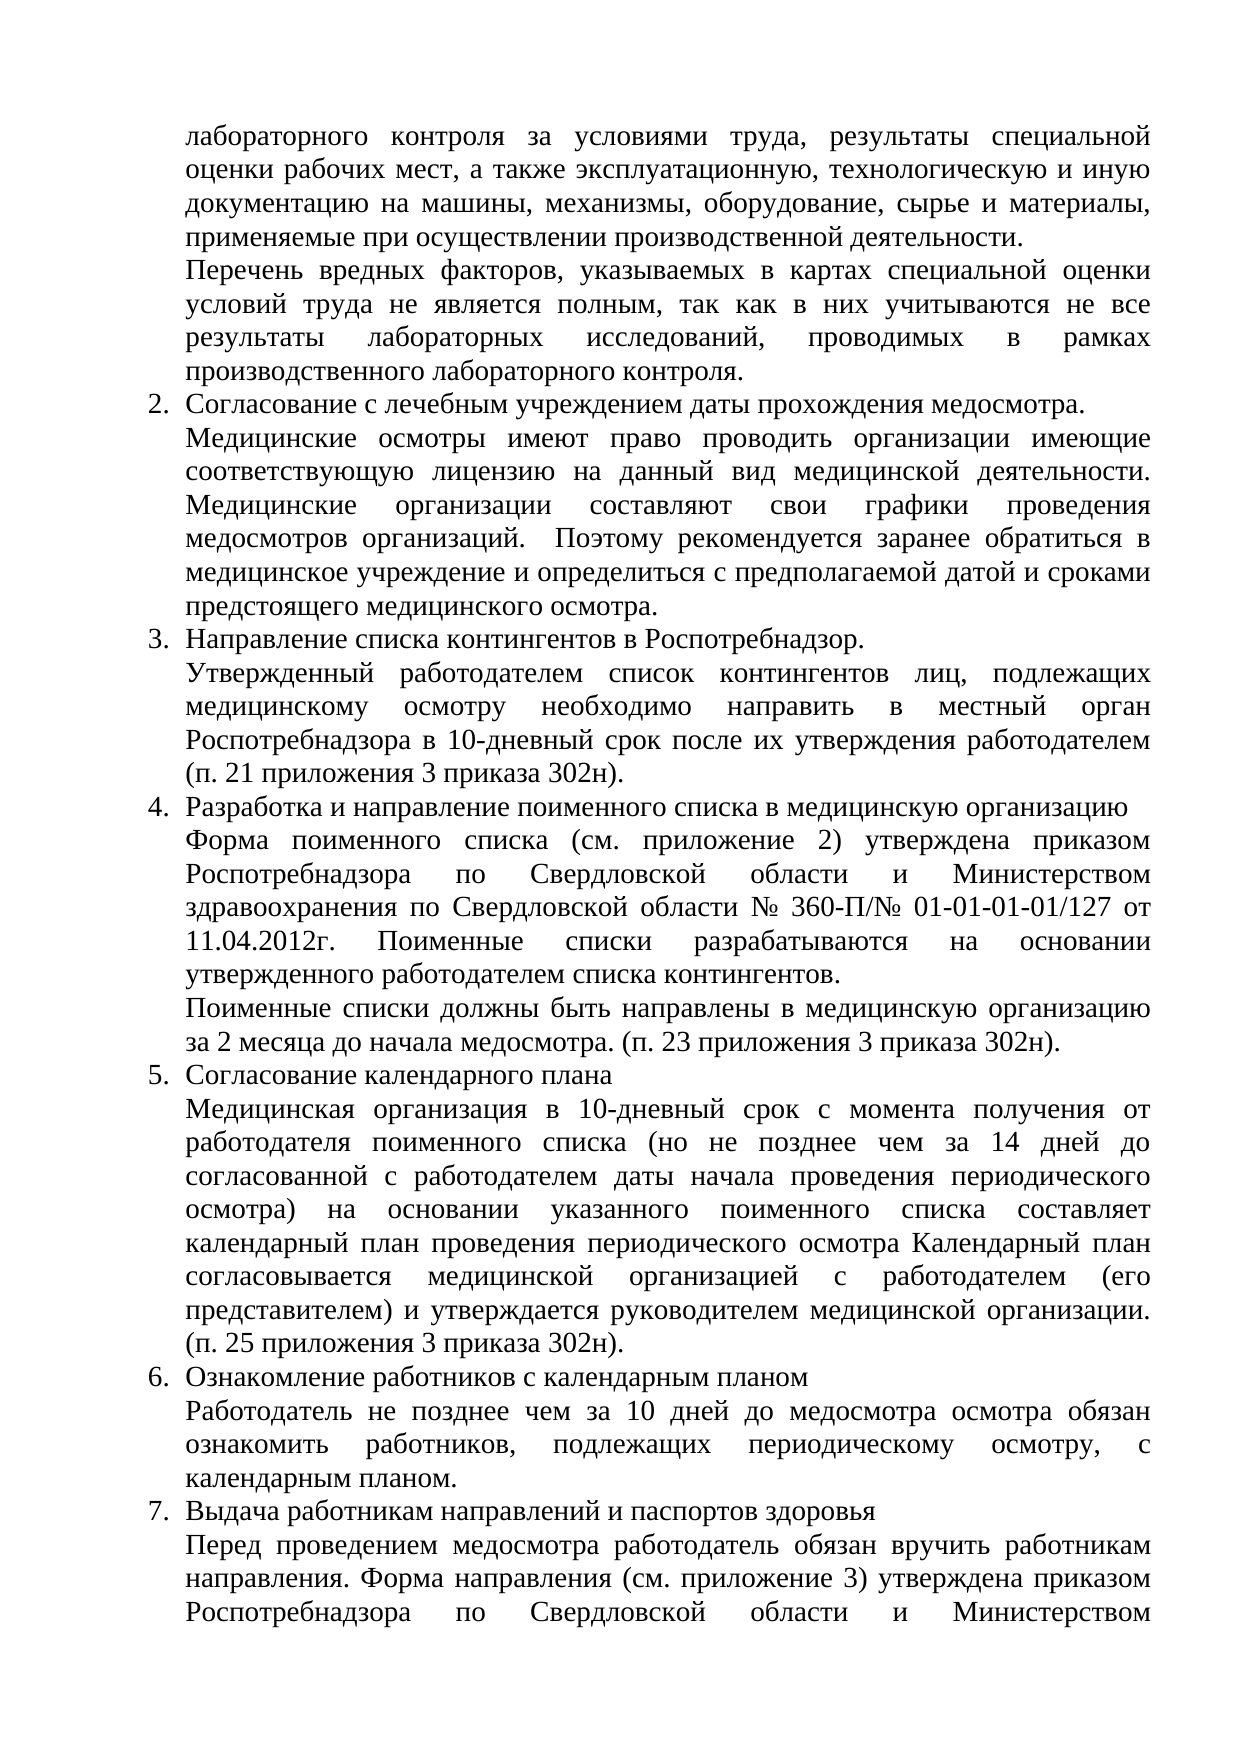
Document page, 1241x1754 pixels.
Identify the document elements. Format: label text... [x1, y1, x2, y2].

list Согласование календарного плана [148, 1057, 1152, 1091]
text Перечень вредных факторов, указываемых в картах специальной оценки условий труда не является полным, так как в них учитываются не все результаты лабораторных исследований, проводимых в рамках производственного лабораторного контроля. [185, 252, 1152, 386]
list Направление списка контингентов в Роспотребнадзор. [148, 621, 1152, 655]
text Поименные списки должны быть направлены в медицинскую организацию за 2 месяца до начала медосмотра. (п. 23 приложения 3 приказа 302н). [185, 990, 1152, 1057]
list Разработка и направление поименного списка в медицинскую организацию [148, 789, 1152, 822]
list Согласование с лечебным учреждением даты прохождения медосмотра. [148, 386, 1152, 420]
text Работодатель не позднее чем за 10 дней до медосмотра осмотра обязан ознакомить работников, подлежащих периодическому осмотру, с календарным планом. [185, 1393, 1152, 1493]
list Ознакомление работников с календарным планом [148, 1359, 1152, 1393]
text Форма поименного списка (см. приложение 2) утверждена приказом Роспотребнадзора по Свердловской области и Министерством здравоохранения по Свердловской области № 360-П/№ 01-01-01-01/127 от 11.04.2012г. Поименные списки разрабатываются на основании утвержденного работодателем списка контингентов. [185, 822, 1152, 990]
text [185, 1527, 1152, 1627]
text Медицинская организация в 10-дневный срок с момента получения от работодателя поименного списка (но не позднее чем за 14 дней до согласованной с работодателем даты начала проведения периодического осмотра) на основании указанного поименного списка составляет календарный план проведения периодического осмотра Календарный план согласовывается медицинской организацией с работодателем (его представителем) и утверждается руководителем медицинской организации. (п. 25 приложения 3 приказа 302н). [185, 1091, 1152, 1359]
text Медицинские осмотры имеют право проводить организации имеющие соответствующую лицензию на данный вид медицинской деятельности. Медицинские организации составляют свои графики проведения медосмотров организаций. Поэтому рекомендуется заранее обратиться в медицинское учреждение и определиться с предполагаемой датой и сроками предстоящего медицинского осмотра. [185, 420, 1152, 621]
text Утвержденный работодателем список контингентов лиц, подлежащих медицинскому осмотру необходимо направить в местный орган Роспотребнадзора в 10-дневный срок после их утверждения работодателем (п. 21 приложения 3 приказа 302н). [185, 655, 1152, 789]
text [185, 118, 1152, 252]
list Выдача работникам направлений и паспортов здоровья [148, 1493, 1152, 1527]
